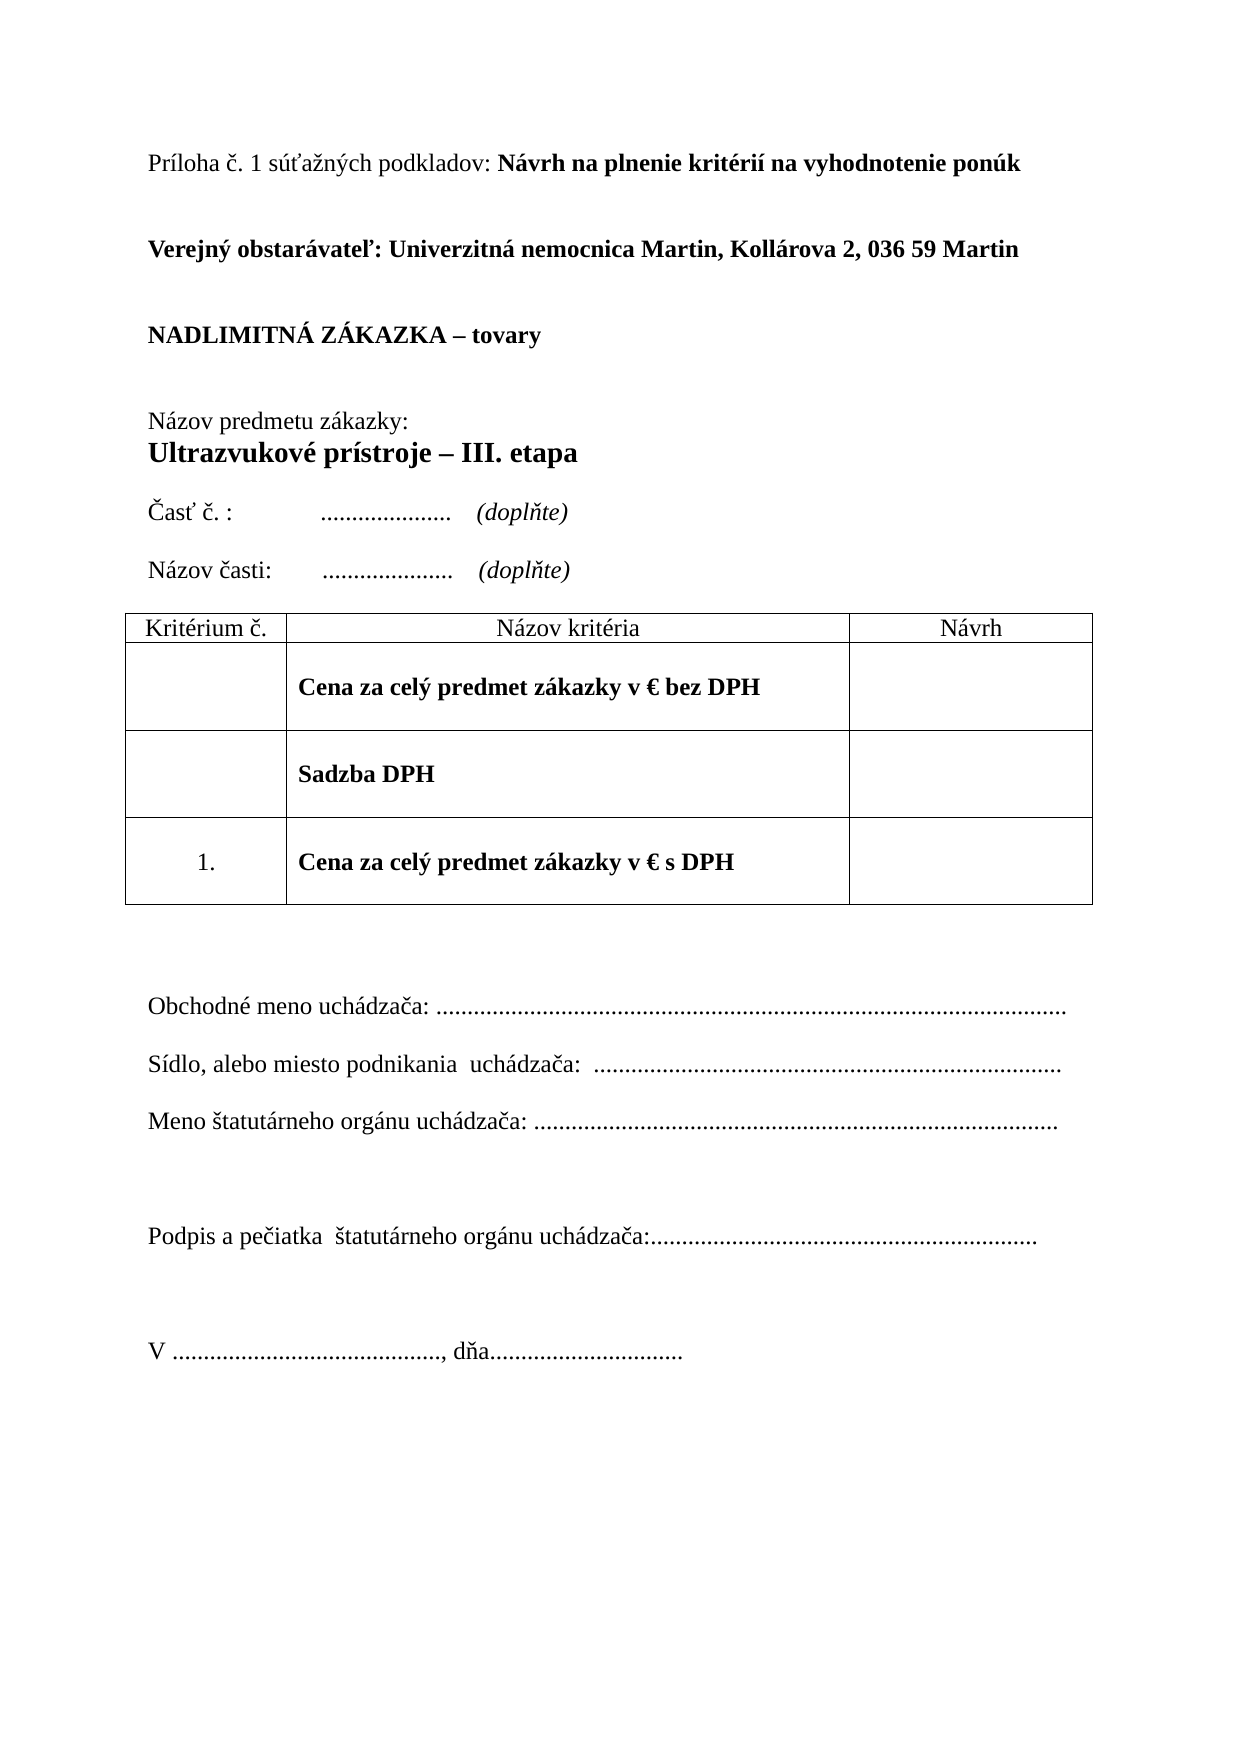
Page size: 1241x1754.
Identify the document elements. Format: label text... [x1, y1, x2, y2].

table_cell Cena za celý predmet zákazky v € s DPH [287, 818, 849, 904]
table_cell [126, 643, 286, 729]
table_cell Cena za celý predmet zákazky v € bez DPH [287, 643, 849, 729]
table_header Názov kritéria [287, 614, 849, 642]
table_cell Sadzba DPH [287, 731, 849, 817]
table_cell [126, 731, 286, 817]
table_cell 1. [126, 818, 286, 904]
subtitle Verejný obstarávateľ: Univerzitná nemocnica Martin, Kollárova 2, 036 59 Martin [148, 234, 1092, 263]
table_cell [850, 731, 1092, 817]
text Obchodné meno uchádzača: ..................................................................................................... [148, 991, 1092, 1020]
text Názov časti: ..................... (doplňte) [148, 555, 1092, 584]
table_cell [850, 818, 1092, 904]
table_header Kritérium č. [126, 614, 286, 642]
text NADLIMITNÁ ZÁKAZKA – tovary [148, 320, 1092, 349]
text Názov predmetu zákazky: [148, 406, 1092, 435]
text Časť č. : ..................... (doplňte) [148, 497, 1092, 526]
text V ..........................................., dňa............................... [148, 1336, 1092, 1365]
table_header Návrh [850, 614, 1092, 642]
text Príloha č. 1 súťažných podkladov: Návrh na plnenie kritérií na vyhodnotenie ponúk [148, 148, 1092, 176]
table_cell [850, 643, 1092, 729]
text Sídlo, alebo miesto podnikania uchádzača: ........................................................................... [148, 1049, 1092, 1078]
text Meno štatutárneho orgánu uchádzača: .................................................................................... [148, 1106, 1092, 1135]
text Podpis a pečiatka štatutárneho orgánu uchádzača:.............................................................. [148, 1221, 1092, 1250]
text Ultrazvukové prístroje – III. etapa [148, 435, 1092, 469]
